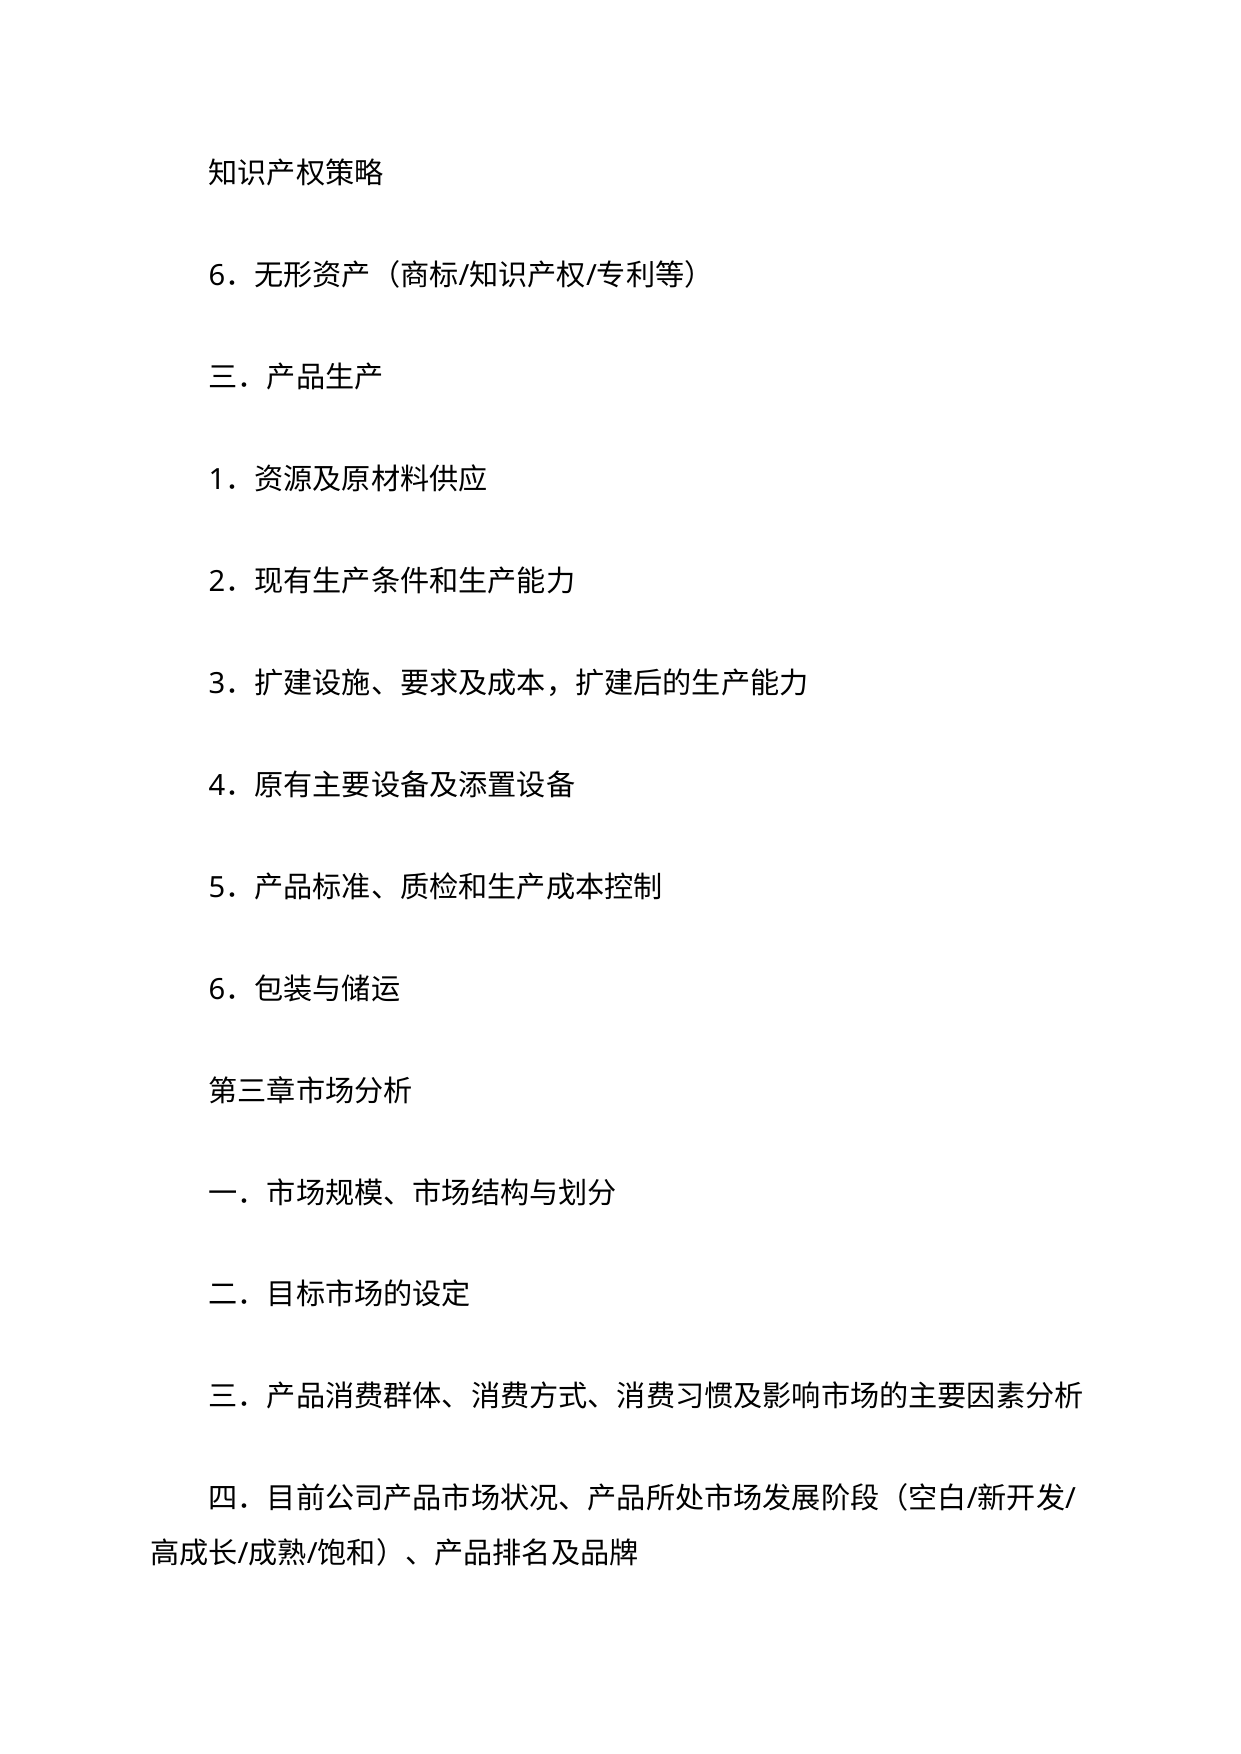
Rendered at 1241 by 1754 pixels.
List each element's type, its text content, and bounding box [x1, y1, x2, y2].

text 四．目前公司产品市场状况、产品所处市场发展阶段（空白/新开发/高成长/成熟/饱和）、产品排名及品牌 [150, 1474, 1090, 1572]
text 三．产品消费群体、消费方式、消费习惯及影响市场的主要因素分析 [150, 1373, 1090, 1415]
text 三．产品生产 [150, 354, 1090, 396]
text 二．目标市场的设定 [150, 1271, 1090, 1313]
text 4．原有主要设备及添置设备 [150, 761, 1090, 804]
text 第三章市场分析 [150, 1067, 1090, 1110]
text 2．现有生产条件和生产能力 [150, 557, 1090, 600]
text 3．扩建设施、要求及成本，扩建后的生产能力 [150, 659, 1090, 702]
text 1．资源及原材料供应 [150, 456, 1090, 498]
text 知识产权策略 [150, 150, 1090, 192]
text 一．市场规模、市场结构与划分 [150, 1169, 1090, 1211]
text 6．无形资产（商标/知识产权/专利等） [150, 252, 1090, 294]
text 6．包装与储运 [150, 965, 1090, 1008]
text 5．产品标准、质检和生产成本控制 [150, 863, 1090, 906]
